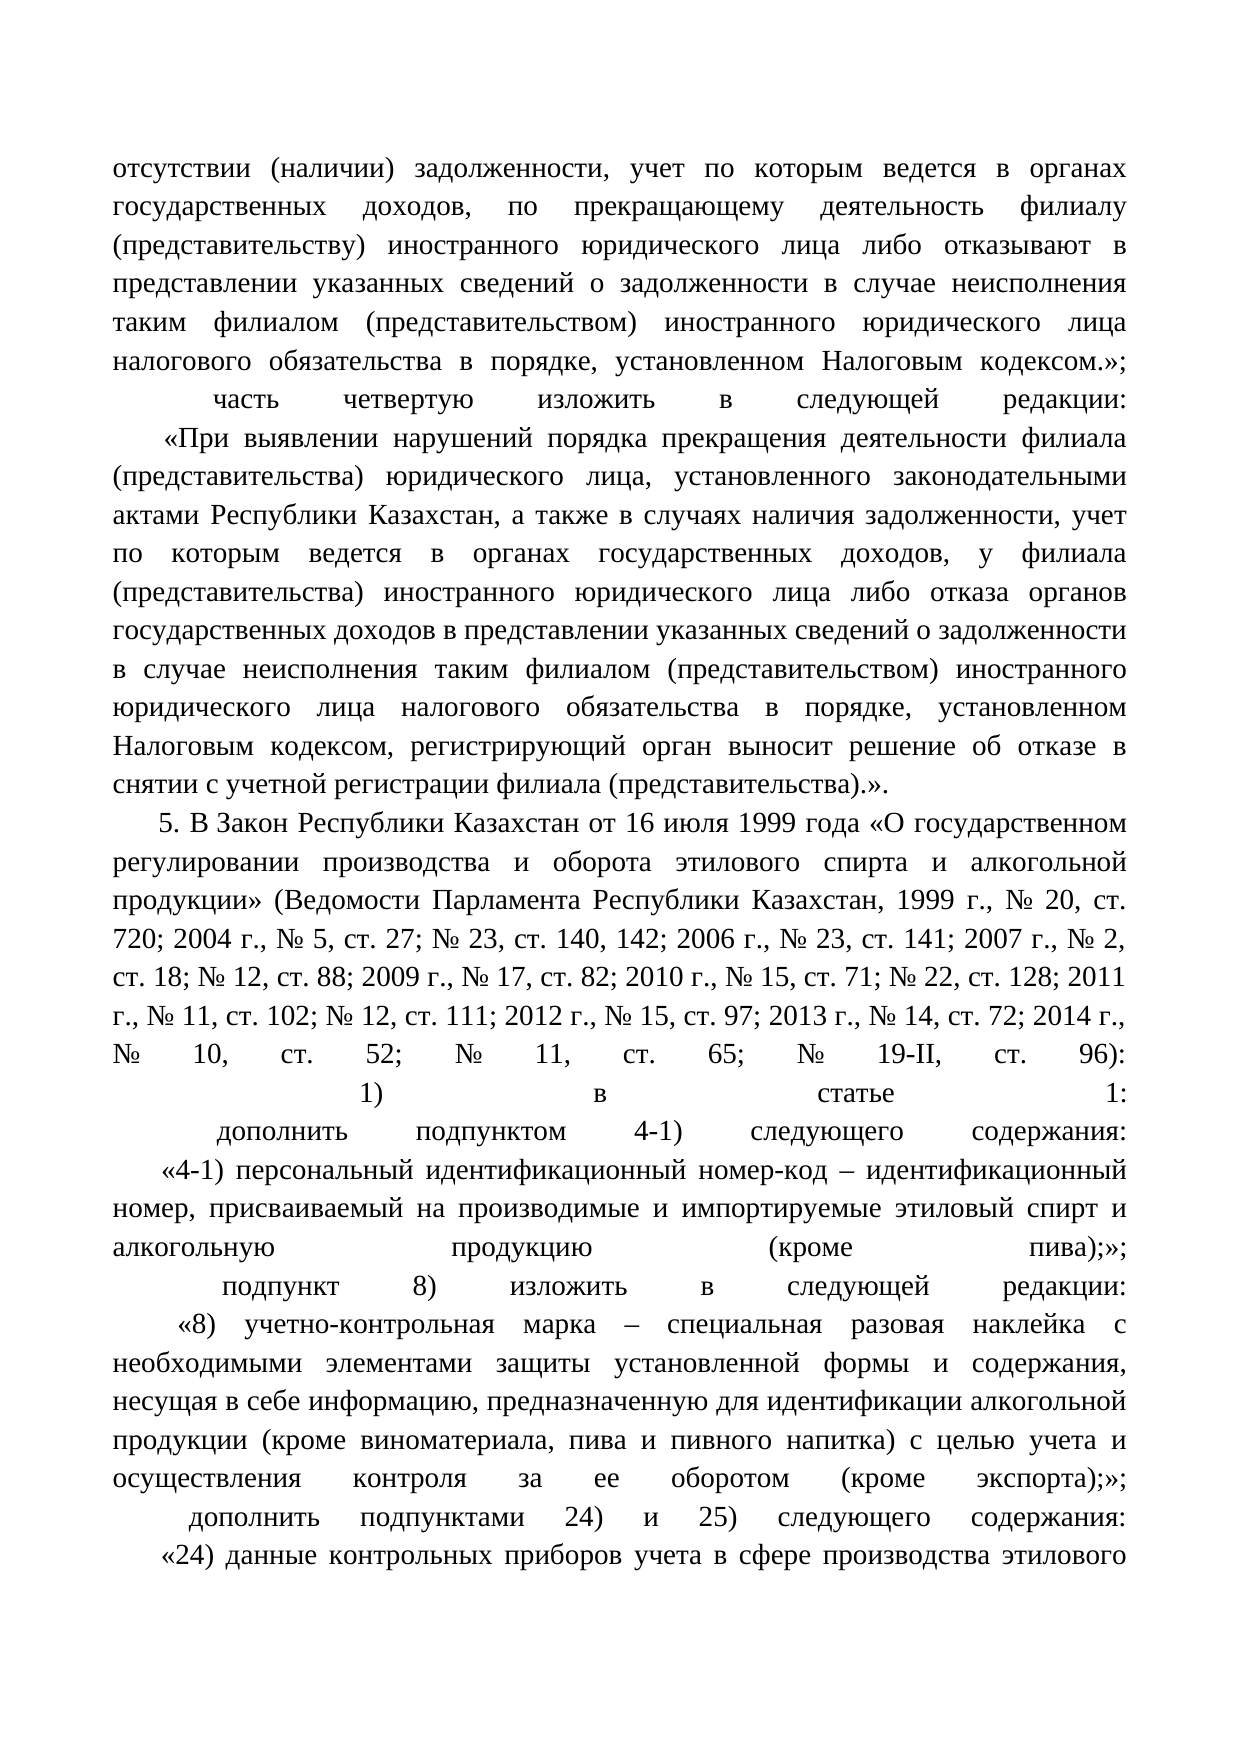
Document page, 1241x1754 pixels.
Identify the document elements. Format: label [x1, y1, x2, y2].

text [112, 805, 1128, 1571]
text [112, 150, 1128, 800]
